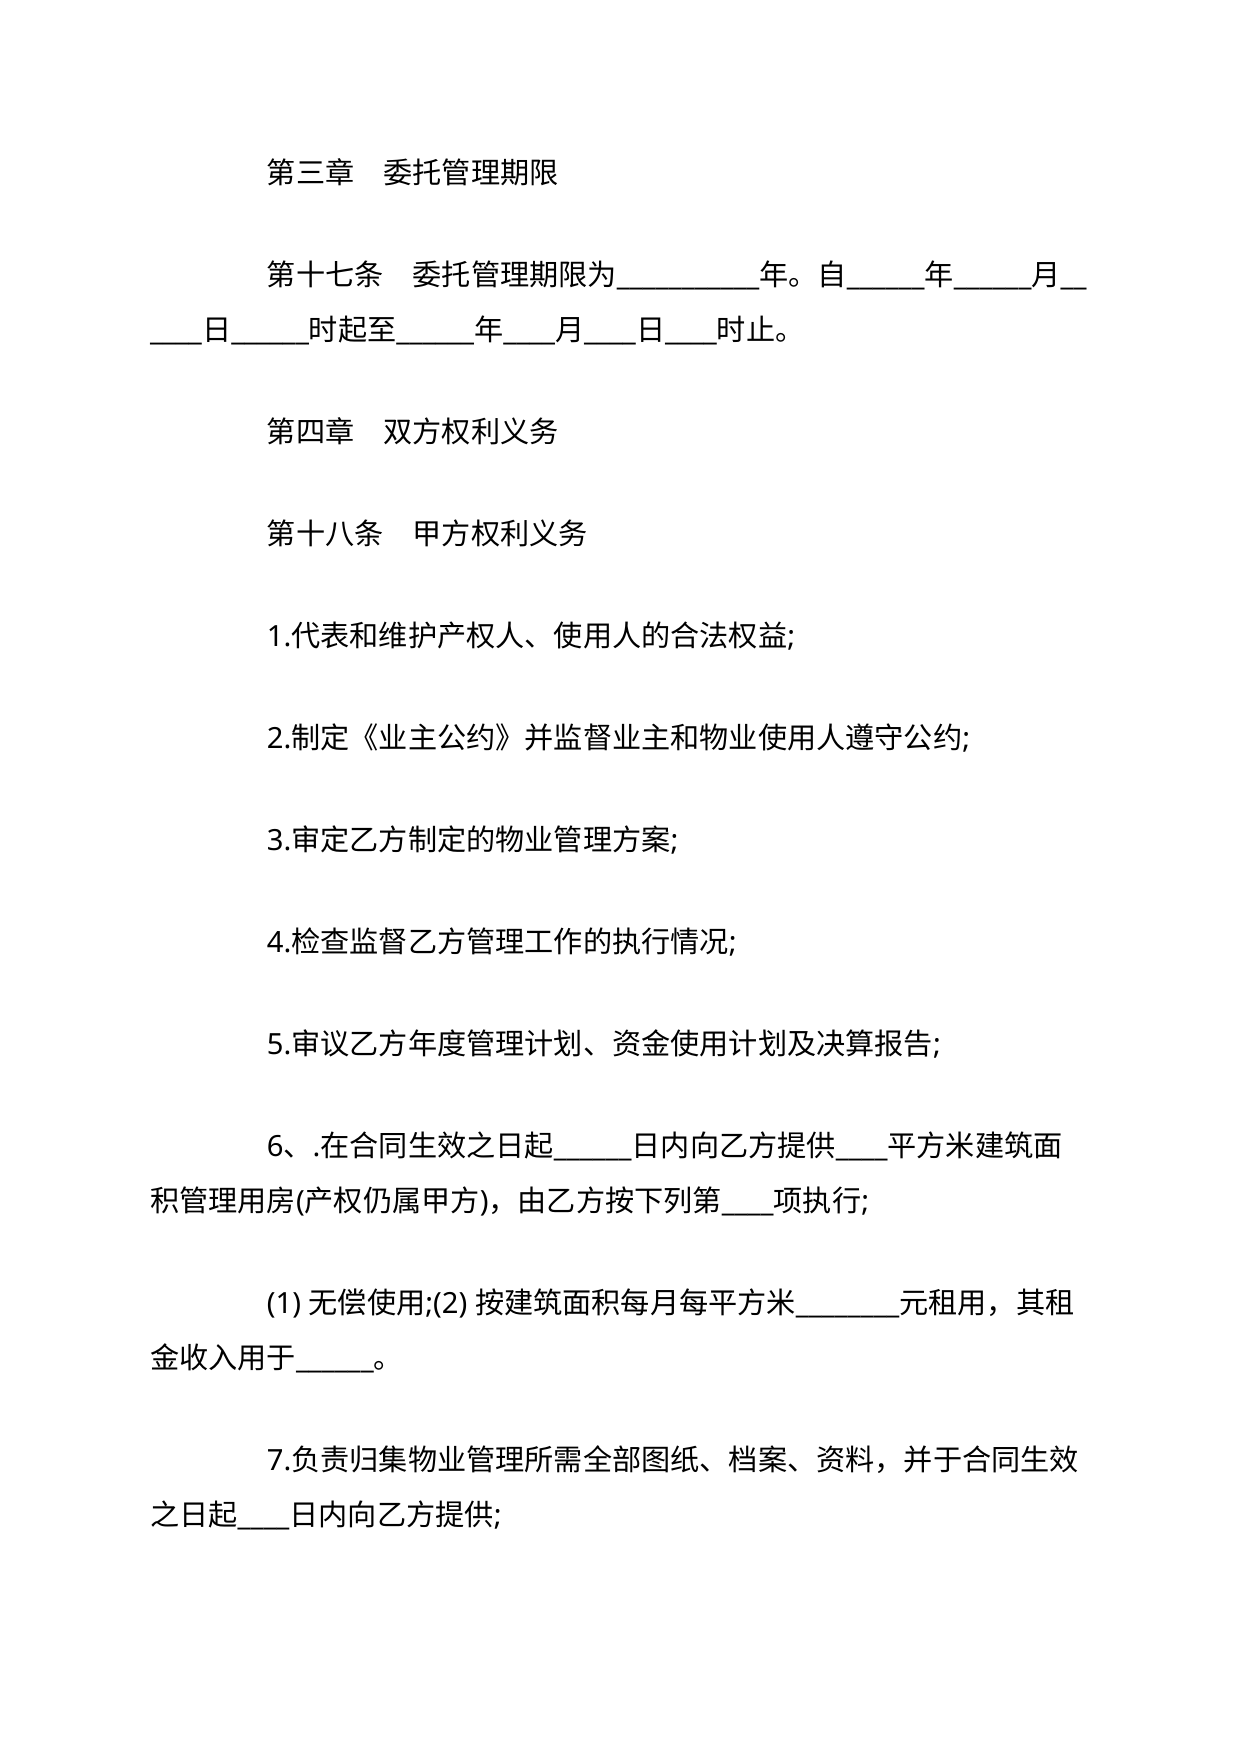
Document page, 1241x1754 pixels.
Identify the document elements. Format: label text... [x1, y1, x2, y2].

text 第四章 双方权利义务 [150, 409, 1090, 451]
text 7.负责归集物业管理所需全部图纸、档案、资料，并于合同生效之日起____日内向乙方提供; [150, 1436, 1090, 1533]
text 4.检查监督乙方管理工作的执行情况; [150, 918, 1090, 961]
text 1.代表和维护产权人、使用人的合法权益; [150, 612, 1090, 655]
text (1) 无偿使用;(2) 按建筑面积每月每平方米________元租用，其租金收入用于______。 [150, 1279, 1090, 1377]
text 5.审议乙方年度管理计划、资金使用计划及决算报告; [150, 1020, 1090, 1063]
text 3.审定乙方制定的物业管理方案; [150, 816, 1090, 859]
text 第三章 委托管理期限 [150, 150, 1090, 192]
text 2.制定《业主公约》并监督业主和物业使用人遵守公约; [150, 714, 1090, 757]
text 6、.在合同生效之日起______日内向乙方提供____平方米建筑面积管理用房(产权仍属甲方)，由乙方按下列第____项执行; [150, 1122, 1090, 1219]
text 第十八条 甲方权利义务 [150, 511, 1090, 553]
text 第十七条 委托管理期限为___________年。自______年______月______日______时起至______年____月____日____时止。 [150, 252, 1090, 349]
